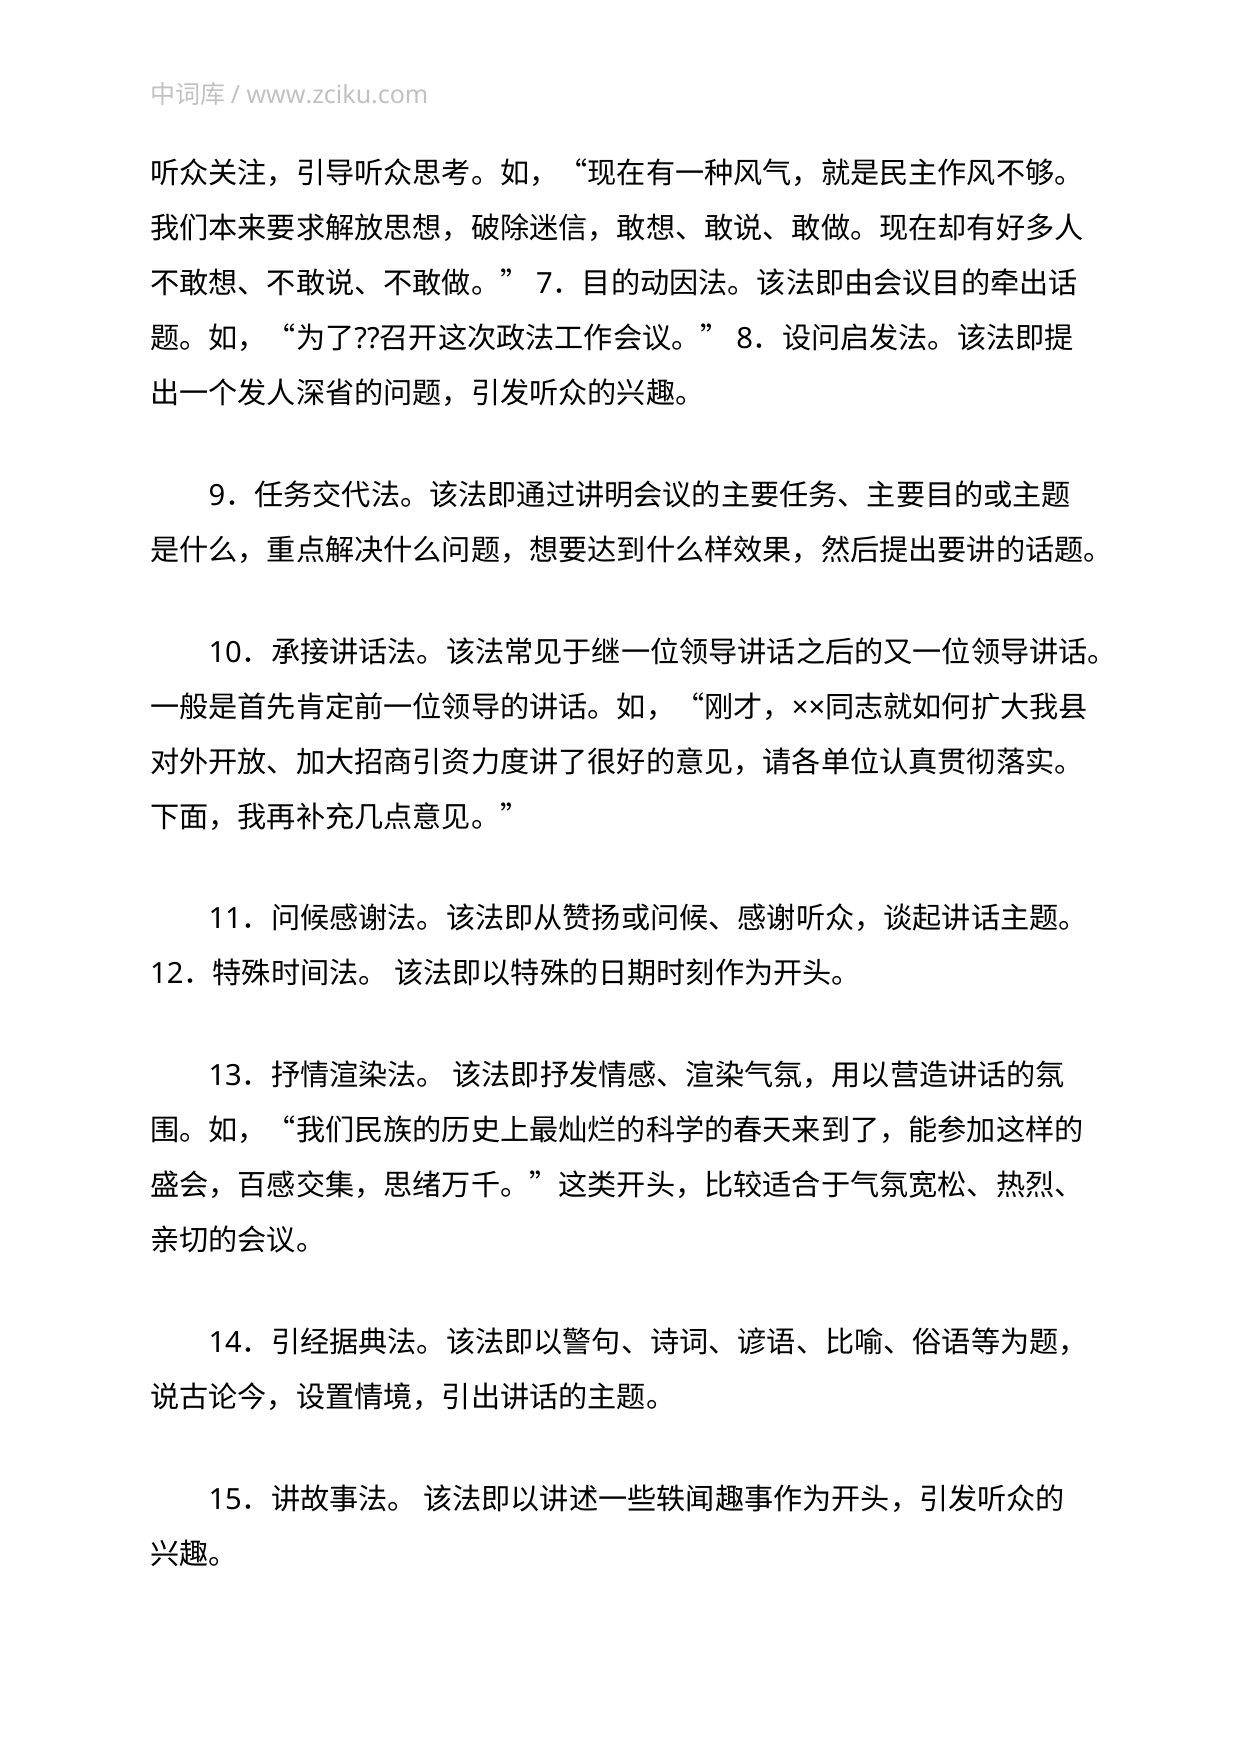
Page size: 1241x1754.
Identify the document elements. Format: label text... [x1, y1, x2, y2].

text 11．问候感谢法。该法即从赞扬或问候、感谢听众，谈起讲话主题。 12．特殊时间法。 该法即以特殊的日期时刻作为开头。 [150, 895, 1090, 992]
text 9．任务交代法。该法即通过讲明会议的主要任务、主要目的或主题是什么，重点解决什么问题，想要达到什么样效果，然后提出要讲的话题。 [150, 472, 1090, 569]
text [150, 150, 1090, 412]
text 15．讲故事法。 该法即以讲述一些轶闻趣事作为开头，引发听众的兴趣。 [150, 1475, 1090, 1573]
text 10．承接讲话法。该法常见于继一位领导讲话之后的又一位领导讲话。一般是首先肯定前一位领导的讲话。如，“刚才，××同志就如何扩大我县对外开放、加大招商引资力度讲了很好的意见，请各单位认真贯彻落实。下面，我再补充几点意见。” [150, 628, 1090, 836]
text 13．抒情渲染法。 该法即抒发情感、渲染气氛，用以营造讲话的氛围。如，“我们民族的历史上最灿烂的科学的春天来到了，能参加这样的盛会，百感交集，思绪万千。”这类开头，比较适合于气氛宽松、热烈、亲切的会议。 [150, 1052, 1090, 1259]
text 14．引经据典法。该法即以警句、诗词、谚语、比喻、俗语等为题，说古论今，设置情境，引出讲话的主题。 [150, 1318, 1090, 1416]
